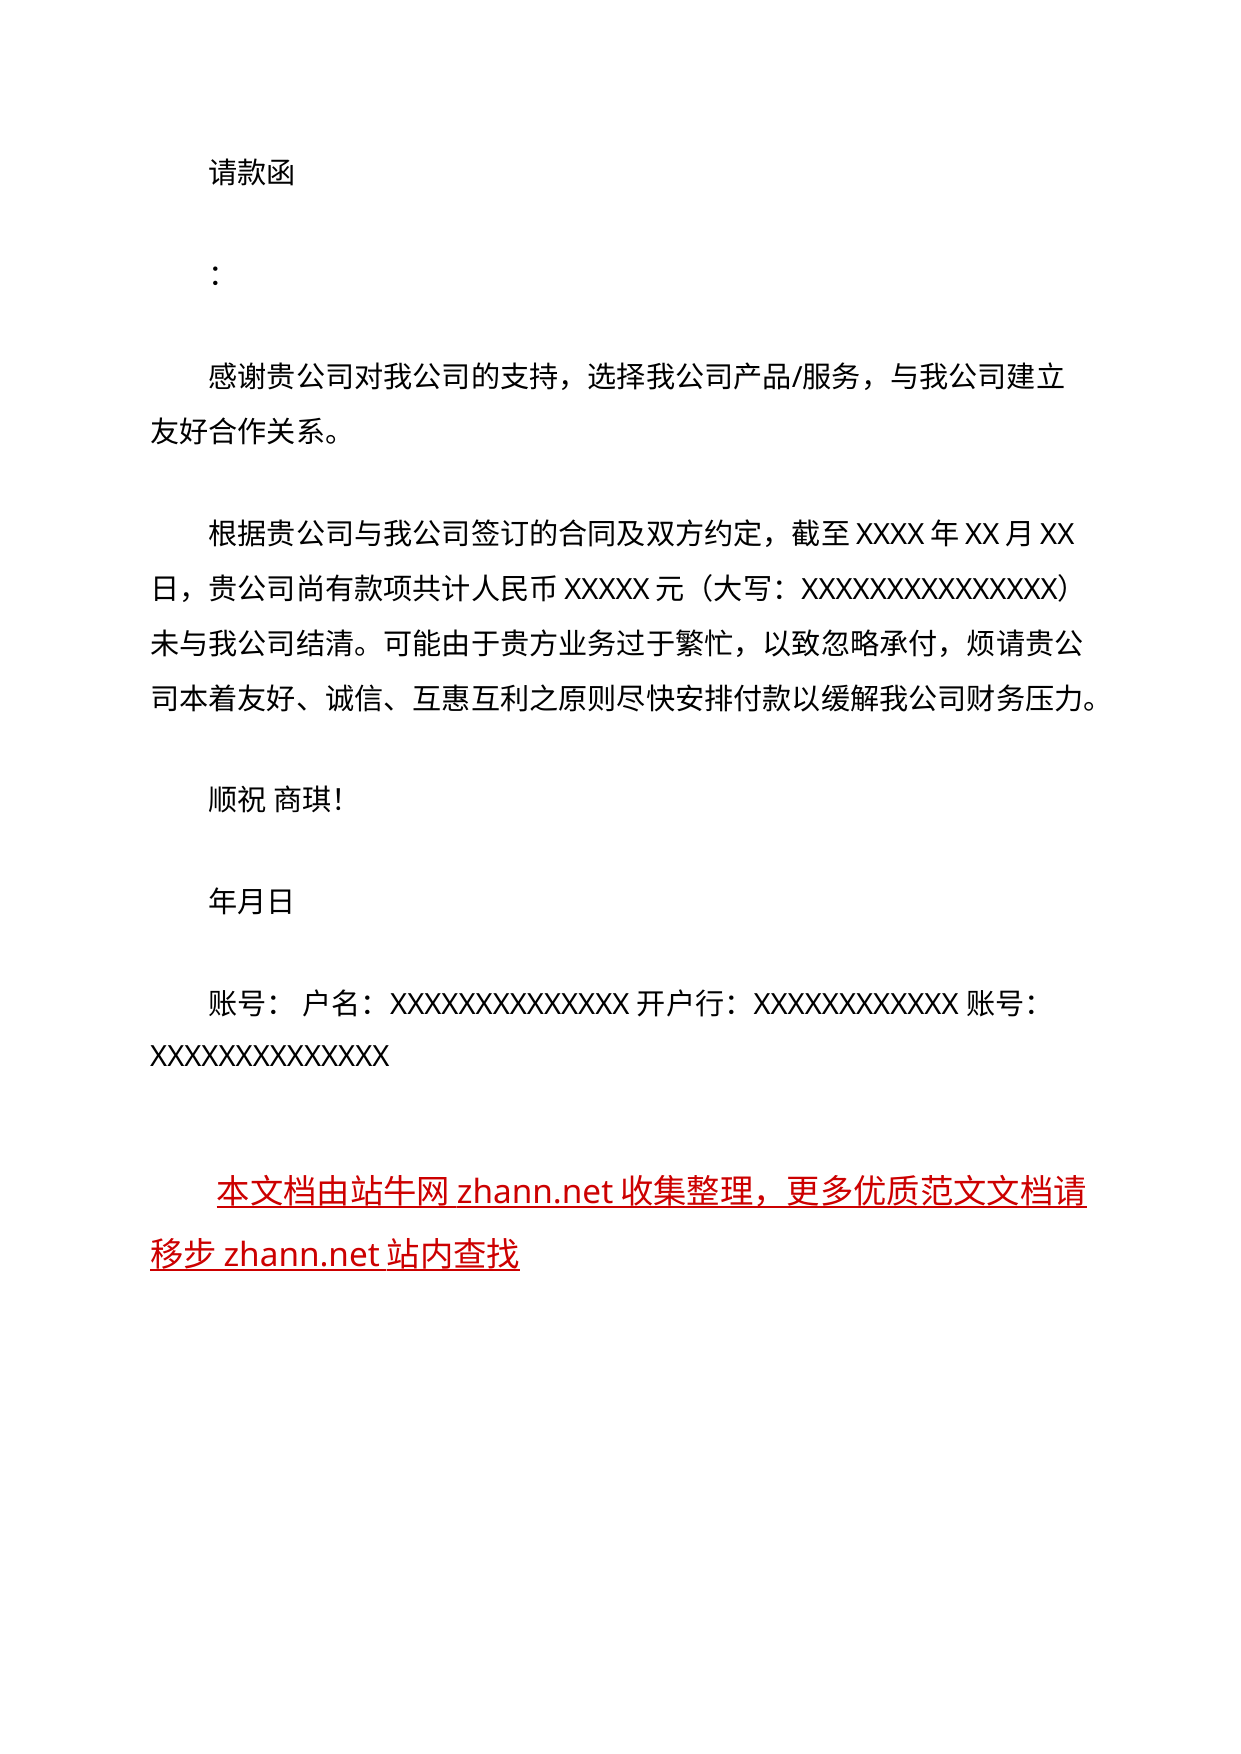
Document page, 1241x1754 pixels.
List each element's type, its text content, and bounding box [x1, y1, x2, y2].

text 感谢贵公司对我公司的支持，选择我公司产品/服务，与我公司建立友好合作关系。 [150, 353, 1090, 451]
text 本文档由站牛网zhann.net收集整理，更多优质范文文档请移步zhann.net站内查找 [150, 1164, 1090, 1276]
text ： [150, 252, 1090, 294]
text 请款函 [150, 150, 1090, 192]
text 账号： 户名：XXXXXXXXXXXXXX 开户行：XXXXXXXXXXXX 账号：XXXXXXXXXXXXXX [150, 981, 1090, 1074]
text 根据贵公司与我公司签订的合同及双方约定，截至XXXX年XX月XX日，贵公司尚有款项共计人民币XXXXX元（大写：XXXXXXXXXXXXXXX）未与我公司结清。可能由于贵方业务过于繁忙，以致忽略承付，烦请贵公司本着友好、诚信、互惠互利之原则尽快安排付款以缓解我公司财务压力。 [150, 510, 1090, 717]
text 顺祝 商琪！ [150, 777, 1090, 819]
text 年月日 [150, 879, 1090, 921]
